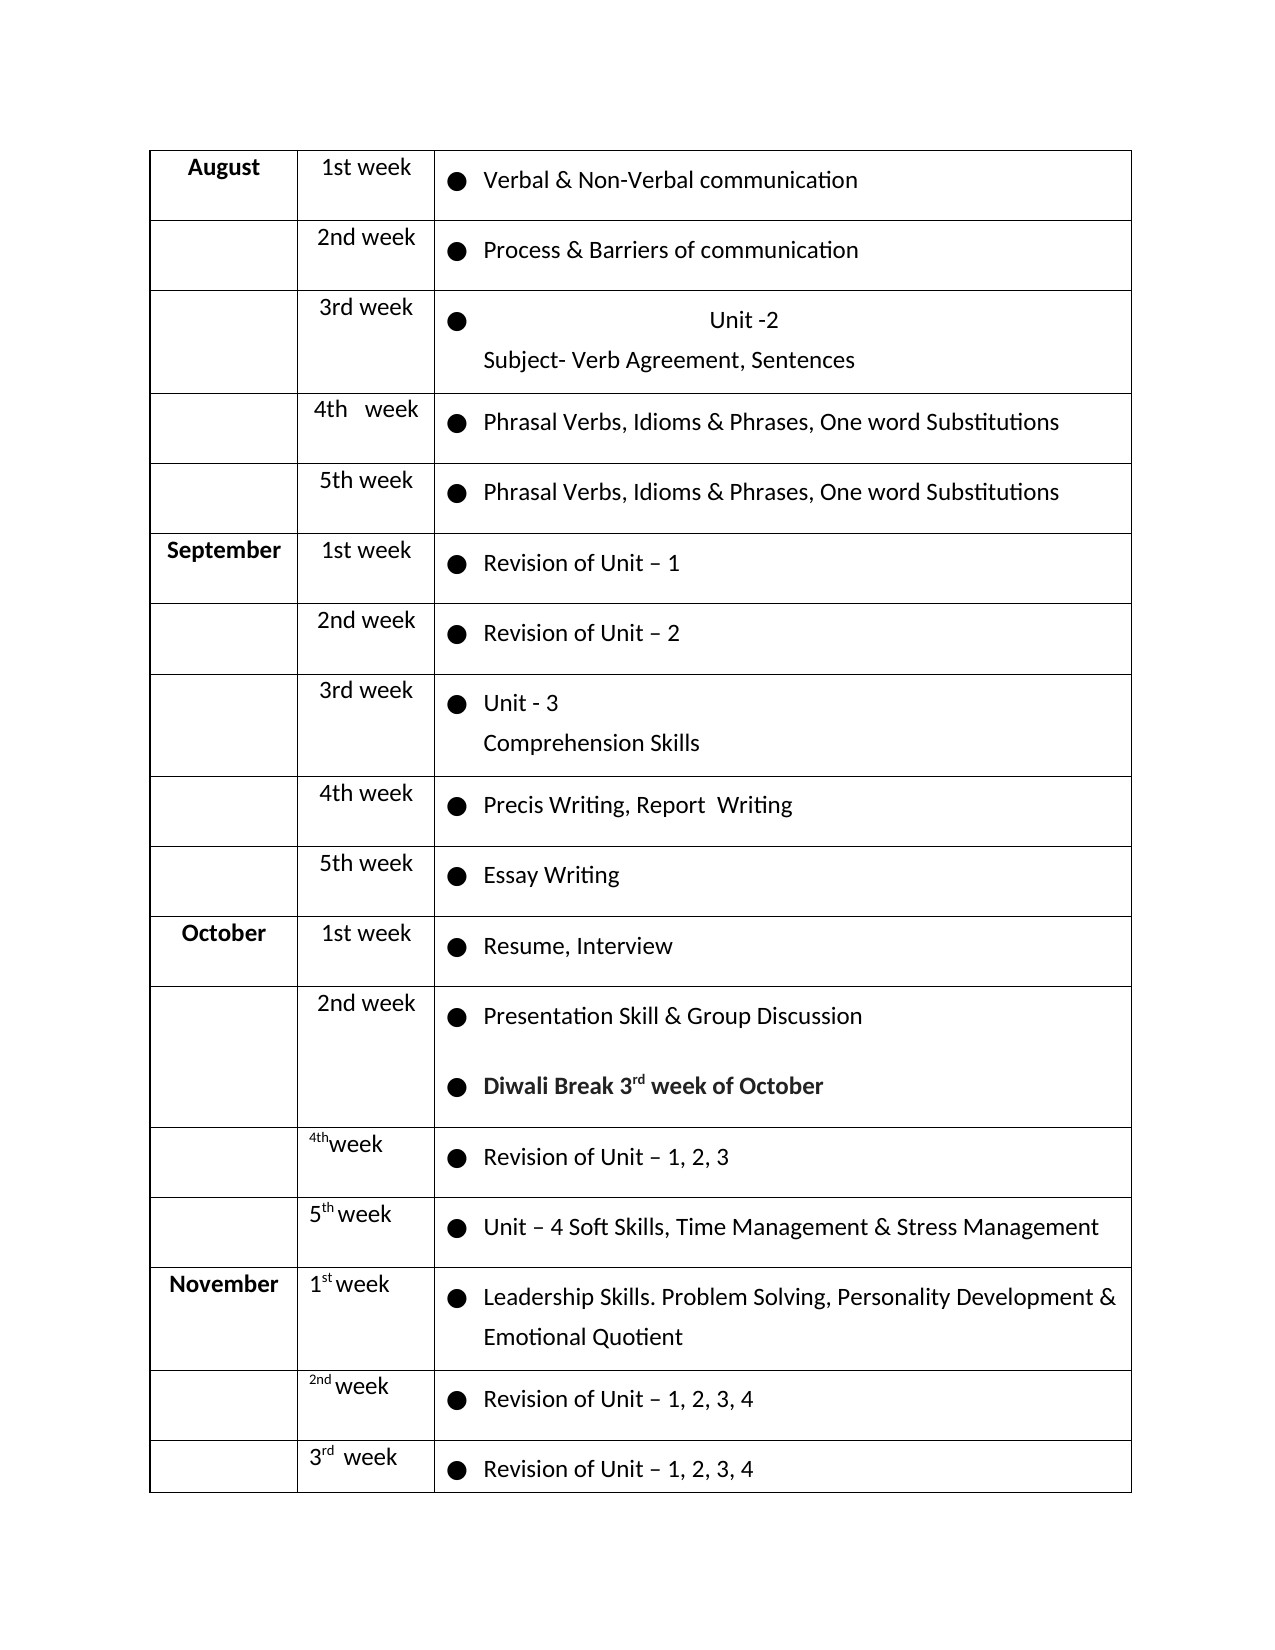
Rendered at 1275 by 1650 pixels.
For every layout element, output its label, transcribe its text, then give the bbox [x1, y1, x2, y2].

table_cell September [151, 534, 297, 603]
table_cell [151, 1198, 297, 1267]
table_cell Essay Writing [435, 847, 1131, 916]
table_cell 5th week [298, 847, 434, 916]
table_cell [435, 1441, 1131, 1492]
table_cell [151, 987, 297, 1127]
table_cell 2nd week [298, 987, 434, 1127]
table_cell Precis Writing, Report Writing [435, 777, 1131, 846]
table_cell 2nd week [298, 1371, 434, 1440]
table_cell Revision of Unit – 2 [435, 604, 1131, 673]
table_cell 4th week [298, 394, 434, 463]
table_cell Process & Barriers of communication [435, 221, 1131, 290]
table_cell 3rd week [298, 291, 434, 393]
table_cell [151, 394, 297, 463]
table_cell 1st week [298, 917, 434, 986]
table_cell Presentation Skill & Group Discussion Diwali Break 3rd week of October [435, 987, 1131, 1127]
table_cell Phrasal Verbs, Idioms & Phrases, One word Substitutions [435, 394, 1131, 463]
table_cell 3rd week [298, 675, 434, 776]
table_cell 3rd week [298, 1441, 434, 1492]
table_cell Revision of Unit – 1 [435, 534, 1131, 603]
table_cell 2nd week [298, 604, 434, 673]
table_cell [151, 1441, 297, 1492]
table_cell Revision of Unit – 1, 2, 3 [435, 1128, 1131, 1197]
table_cell 2nd week [298, 221, 434, 290]
table_cell Unit -2 Subject- Verb Agreement, Sentences [435, 291, 1131, 393]
table_cell 4th week [298, 777, 434, 846]
table_cell 1st week [298, 151, 434, 220]
table_cell 1st week [298, 1268, 434, 1369]
table_cell Leadership Skills. Problem Solving, Personality Development & Emotional Quotient [435, 1268, 1131, 1369]
table_cell Verbal & Non-Verbal communication [435, 151, 1131, 220]
table_cell 5th week [298, 464, 434, 533]
table_cell 4thweek [298, 1128, 434, 1197]
table_cell [151, 221, 297, 290]
table_cell [151, 675, 297, 776]
table_cell October [151, 917, 297, 986]
table_cell [151, 604, 297, 673]
table_cell 1st week [298, 534, 434, 603]
table_cell Resume, Interview [435, 917, 1131, 986]
table_cell Unit – 4 Soft Skills, Time Management & Stress Management [435, 1198, 1131, 1267]
table_cell November [151, 1268, 297, 1369]
table_cell Phrasal Verbs, Idioms & Phrases, One word Substitutions [435, 464, 1131, 533]
table_cell Revision of Unit – 1, 2, 3, 4 [435, 1371, 1131, 1440]
table_cell [151, 1128, 297, 1197]
table_cell 5th week [298, 1198, 434, 1267]
table_cell [151, 464, 297, 533]
table_cell Unit - 3 Comprehension Skills [435, 675, 1131, 776]
table_cell [151, 1371, 297, 1440]
table_cell August [151, 151, 297, 220]
table_cell [151, 291, 297, 393]
table_cell [151, 847, 297, 916]
table_cell [151, 777, 297, 846]
